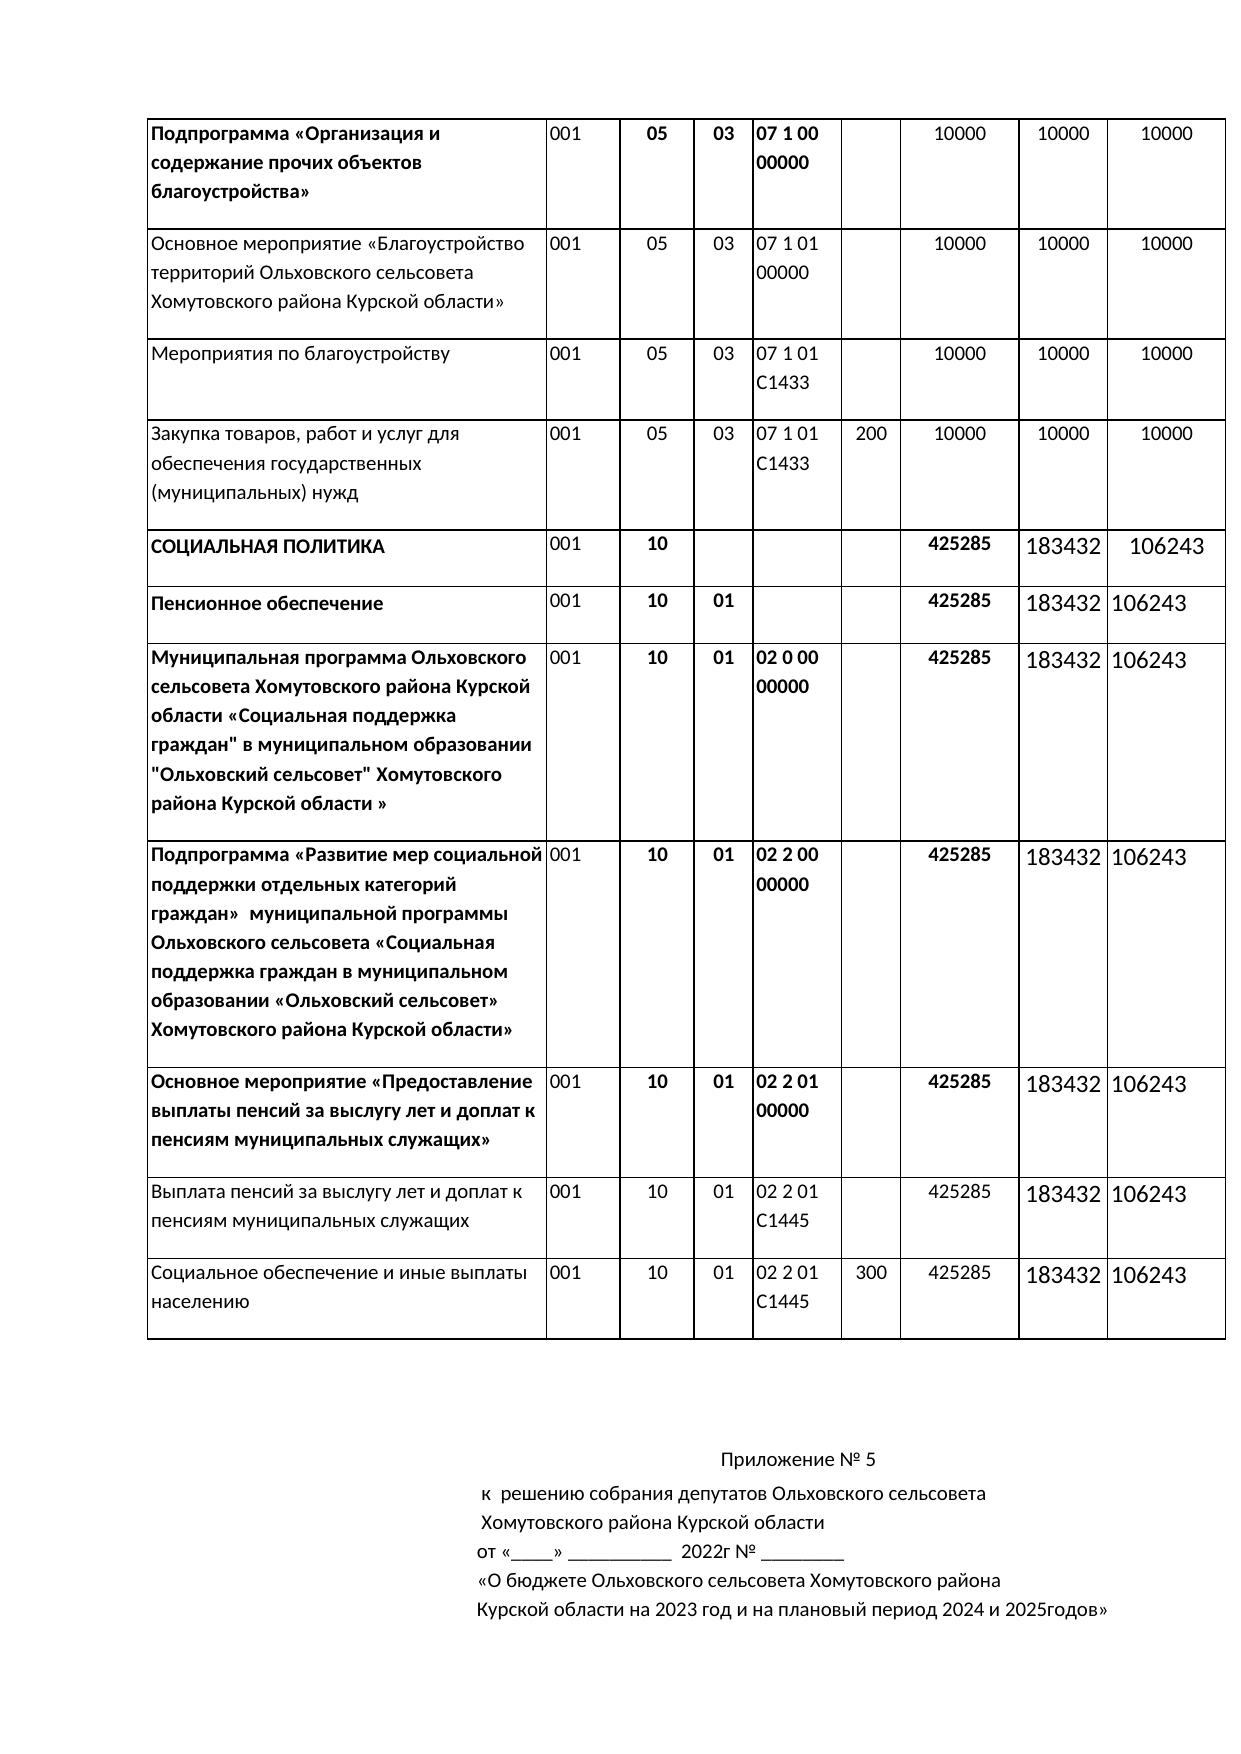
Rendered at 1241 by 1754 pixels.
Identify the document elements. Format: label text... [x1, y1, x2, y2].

table_cell 001 [547, 421, 619, 529]
table_cell 001 [547, 230, 619, 338]
table_cell 10000 [1020, 230, 1107, 338]
table_cell 10000 [1020, 340, 1107, 419]
table_cell 425285 [901, 644, 1018, 840]
table_cell 10 [621, 842, 693, 1067]
table_cell [842, 230, 900, 338]
table_cell Муниципальная программа Ольховского сельсовета Хомутовского района Курской области «Социальная поддержка граждан" в муниципальном образовании "Ольховский сельсовет" Хомутовского района Курской области » [148, 644, 546, 840]
table_cell [842, 842, 900, 1067]
table_cell 425285 [901, 1259, 1018, 1338]
table_cell 01 [695, 1068, 752, 1177]
table_cell 01 [695, 842, 752, 1067]
table_cell 425285 [901, 842, 1018, 1067]
table_cell 01 [695, 587, 752, 642]
table_cell [842, 340, 900, 419]
table_cell 200 [842, 421, 900, 529]
table_cell 01 [695, 644, 752, 840]
table_cell 10000 [1108, 230, 1225, 338]
table_cell 10000 [901, 230, 1018, 338]
table_cell 03 [695, 421, 752, 529]
table_cell [842, 587, 900, 642]
table_cell 10000 [1108, 421, 1225, 529]
table_cell 10000 [1020, 120, 1107, 228]
table_cell 05 [621, 421, 693, 529]
table_cell 10000 [1108, 120, 1225, 228]
table_cell 106243 [1108, 587, 1225, 642]
table_cell 001 [547, 340, 619, 419]
table_cell 10000 [901, 120, 1018, 228]
table_cell 001 [547, 120, 619, 228]
table_cell Социальное обеспечение и иные выплаты населению [148, 1259, 546, 1338]
table_cell [754, 531, 841, 586]
table_cell Мероприятия по благоустройству [148, 340, 546, 419]
table_cell 05 [621, 120, 693, 228]
table_cell 01 [695, 1259, 752, 1338]
table_cell Закупка товаров, работ и услуг для обеспечения государственных (муниципальных) нужд [148, 421, 546, 529]
table_cell 07 1 01 00000 [754, 230, 841, 338]
table_cell 10 [621, 531, 693, 586]
table_cell 10 [621, 1259, 693, 1338]
table_cell 001 [547, 1259, 619, 1338]
table_cell [842, 531, 900, 586]
table_cell [842, 1178, 900, 1257]
table_cell 07 1 01 С1433 [754, 421, 841, 529]
table_cell 106243 [1108, 1259, 1225, 1338]
table_cell 05 [621, 230, 693, 338]
table_cell Основное мероприятие «Предоставление выплаты пенсий за выслугу лет и доплат к пенсиям муниципальных служащих» [148, 1068, 546, 1177]
table_cell 10000 [1108, 340, 1225, 419]
table_cell 183432 [1020, 842, 1107, 1067]
table_cell 07 1 00 00000 [754, 120, 841, 228]
table_cell 05 [621, 340, 693, 419]
table_cell 02 2 01 00000 [754, 1068, 841, 1177]
table_cell 425285 [901, 587, 1018, 642]
table_cell Основное мероприятие «Благоустройство территорий Ольховского сельсовета Хомутовского района Курской области» [148, 230, 546, 338]
table_cell Подпрограмма «Организация и содержание прочих объектов благоустройства» [148, 120, 546, 228]
table_cell 425285 [901, 531, 1018, 586]
table_cell 001 [547, 842, 619, 1067]
table_cell Пенсионное обеспечение [148, 587, 546, 642]
table_cell 106243 [1108, 644, 1225, 840]
table_cell 10 [621, 1178, 693, 1257]
table_cell 10 [621, 644, 693, 840]
table_cell 300 [842, 1259, 900, 1338]
table_cell [754, 587, 841, 642]
table_cell 425285 [901, 1068, 1018, 1177]
table_cell 10000 [901, 421, 1018, 529]
table_cell 183432 [1020, 1259, 1107, 1338]
table_cell 183432 [1020, 1068, 1107, 1177]
table_cell 001 [547, 644, 619, 840]
table_cell 425285 [901, 1178, 1018, 1257]
table_cell 03 [695, 230, 752, 338]
table_cell 106243 [1108, 1178, 1225, 1257]
table_cell СОЦИАЛЬНАЯ ПОЛИТИКА [148, 531, 546, 586]
table_cell 001 [547, 1068, 619, 1177]
table_cell 02 2 00 00000 [754, 842, 841, 1067]
table_cell к решению собрания депутатов Ольховского сельсовета Хомутовского района Курской области от «____» __________ 2022г № ________ «О бюджете Ольховского сельсовета Хомутовского района Курской области на 2023 год и на плановый период 2024 и 2025годов» [465, 1480, 1122, 1626]
table_cell 106243 [1108, 842, 1225, 1067]
table_cell 01 [695, 1178, 752, 1257]
table_cell 03 [695, 340, 752, 419]
table_cell 001 [547, 587, 619, 642]
table_cell 106243 [1108, 1068, 1225, 1177]
table_cell Подпрограмма «Развитие мер социальной поддержки отдельных категорий граждан» муниципальной программы Ольховского сельсовета «Социальная поддержка граждан в муниципальном образовании «Ольховский сельсовет» Хомутовского района Курской области» [148, 842, 546, 1067]
table_cell 10000 [1020, 421, 1107, 529]
table_cell 10 [621, 587, 693, 642]
table_cell [842, 644, 900, 840]
table_cell 07 1 01 С1433 [754, 340, 841, 419]
table_cell 001 [547, 531, 619, 586]
table_cell 02 0 00 00000 [754, 644, 841, 840]
table_cell 001 [547, 1178, 619, 1257]
table_cell 10000 [901, 340, 1018, 419]
table_cell 02 2 01 С1445 [754, 1259, 841, 1338]
table_cell 183432 [1020, 531, 1107, 586]
table_cell 03 [695, 120, 752, 228]
table_cell 10 [621, 1068, 693, 1177]
table_cell [842, 1068, 900, 1177]
table_cell 02 2 01 С1445 [754, 1178, 841, 1257]
table_cell 183432 [1020, 644, 1107, 840]
table_cell [695, 531, 752, 586]
table_cell 183432 [1020, 587, 1107, 642]
table_cell [842, 120, 900, 228]
table_cell 106243 [1108, 531, 1225, 586]
table_cell 183432 [1020, 1178, 1107, 1257]
table_cell Выплата пенсий за выслугу лет и доплат к пенсиям муниципальных служащих [148, 1178, 546, 1257]
table_header Приложение № 5 [465, 1446, 1122, 1480]
